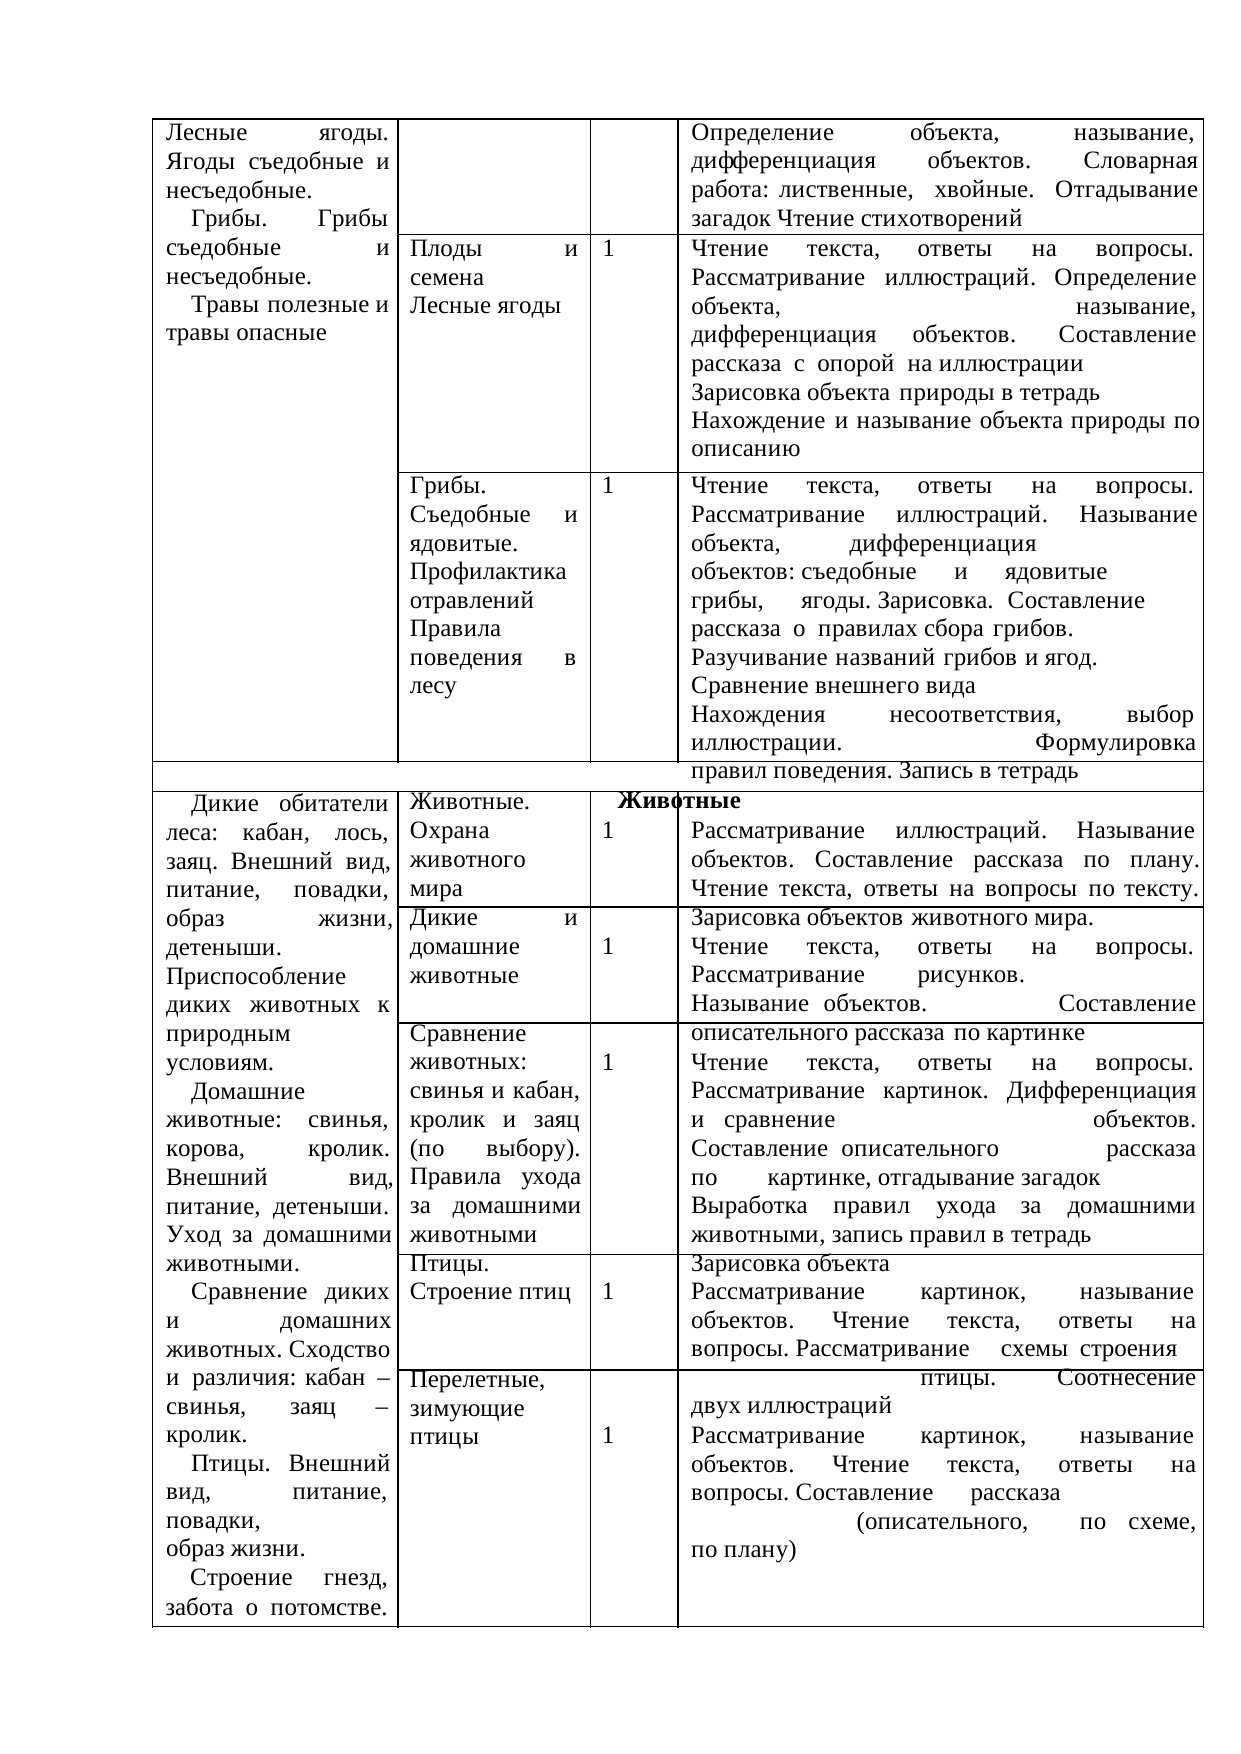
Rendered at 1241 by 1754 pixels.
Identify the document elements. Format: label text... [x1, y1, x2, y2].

text Дикие обитатели леса: кабан, лось, заяц. Внешний вид, питание, повадки, образ жизни, детеныши. Приспособление диких животных к природным условиям. [166, 788, 395, 1076]
text Определение объекта, называние, дифференциация объектов. Словарная работа: лиственные, хвойные. Отгадывание загадок Чтение стихотворений [691, 117, 1198, 231]
text 1 Чтение текста, ответы на вопросы. Рассматривание рисунков. Называние объектов. Составление описательного рассказа по картинке [602, 931, 1196, 1045]
text Домашние животные: свинья, корова, кролик. Внешний вид, питание, детеныши. Уход за домашними животными. [166, 1076, 394, 1277]
text 1 Рассматривание иллюстраций. Называние объектов. Составление рассказа по плану. Чтение текста, ответы на вопросы по тексту. Зарисовка объектов животного мира. [602, 815, 1201, 931]
text Грибы. Грибы съедобные и несъедобные. [166, 203, 389, 290]
text Грибы. Съедобные и ядовитые. Профилактика отравлений Правила поведения в лесу [409, 471, 584, 699]
text Строение гнезд, забота о потомстве. [160, 1562, 387, 1620]
text Травы полезные и травы опасные [166, 290, 393, 346]
text Лесные ягоды. Ягоды съедобные и несъедобные. [166, 117, 389, 203]
text Чтение текста, ответы на вопросы. Рассматривание иллюстраций. Определение объекта, называние, дифференциация объектов. Составление рассказа с опорой на иллюстрации [691, 234, 1196, 377]
text Зарисовка объекта природы в тетрадь Нахождение и называние объекта природы по описанию [691, 378, 1201, 461]
text Нахождения несоответствия, выбор иллюстрации. Формулировка правил поведения. Запись в тетрадь [691, 700, 1196, 784]
text 1 Рассматривание картинок, называние объектов. Чтение текста, ответы на вопросы. Составление рассказа (описательного, по схеме, по плану) [602, 1420, 1196, 1563]
text Животные [617, 785, 1198, 814]
text Плоды и 1 семена [410, 234, 621, 290]
text Сравнение животных: свинья и кабан, кролик и заяц (по выбору). Правила ухода за домашними животными Птицы. Строение птиц [409, 1018, 584, 1305]
text Птицы. Внешний вид, питание, повадки, образ жизни. [166, 1448, 390, 1562]
text Дикие и домашние животные [409, 902, 584, 989]
text 1 Чтение текста, ответы на вопросы. Рассматривание картинок. Дифференциация и сравнение объектов. Составление описательного рассказа по картинке, отгадывание загадок [602, 1047, 1196, 1190]
text Лесные ягоды [410, 290, 617, 319]
text Животные. Охрана животного мира [409, 786, 536, 902]
text 1 Рассматривание картинок, называние объектов. Чтение текста, ответы на вопросы. Рассматривание схемы строения птицы. Соотнесение двух иллюстраций [602, 1277, 1196, 1419]
text Выработка правил ухода за домашними животными, запись правил в тетрадь Зарисовка объекта [691, 1190, 1199, 1277]
text 1 Чтение текста, ответы на вопросы. Рассматривание иллюстраций. Называние объекта, дифференциация объектов: съедобные и ядовитые грибы, ягоды. Зарисовка. Составление рассказа о правилах сбора грибов. Разучивание названий грибов и ягод. Сравнение внешнего вида [602, 471, 1202, 699]
text Сравнение диких и домашних животных. Сходство и различия: кабан – свинья, заяц – кролик. [166, 1277, 395, 1448]
text Перелетные, зимующие птицы [409, 1364, 550, 1450]
